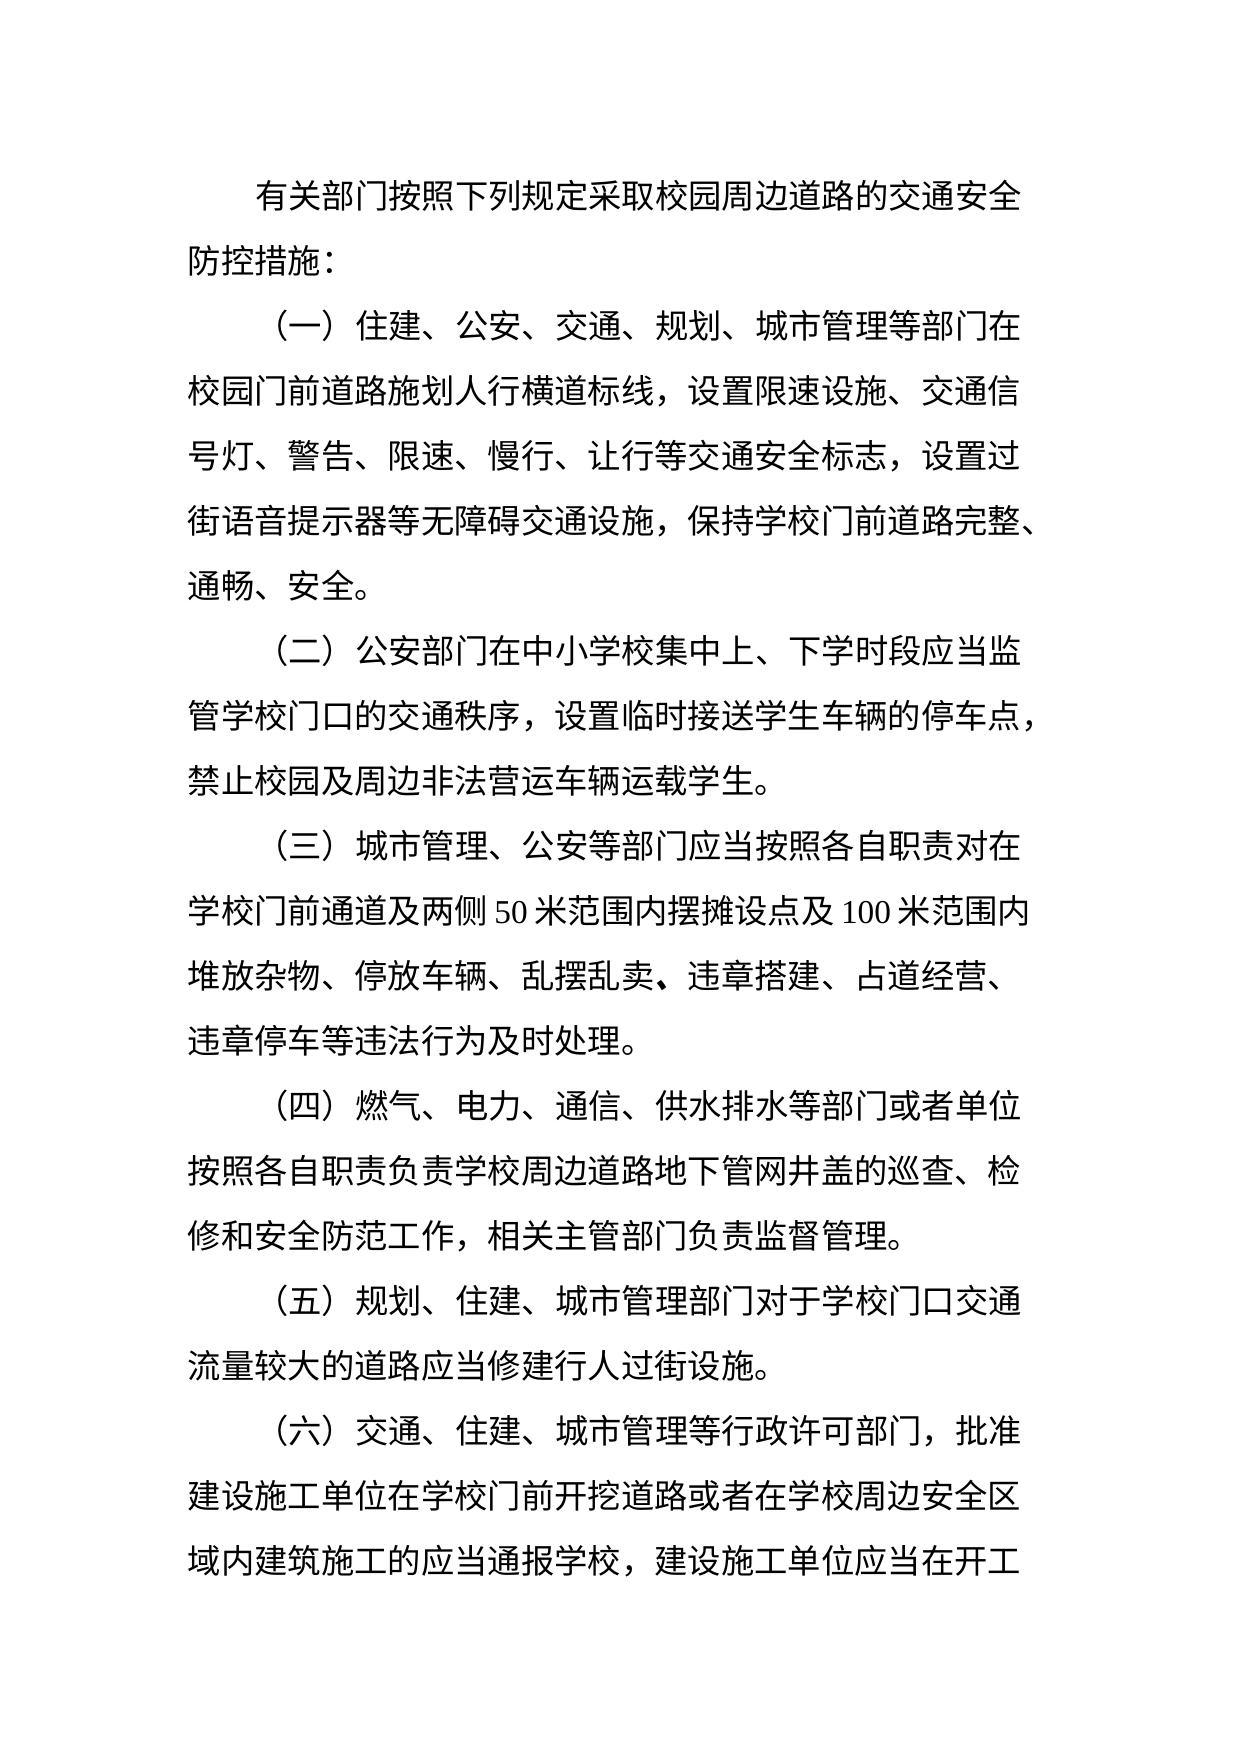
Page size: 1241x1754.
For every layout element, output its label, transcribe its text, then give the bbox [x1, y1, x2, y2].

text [187, 1397, 1053, 1592]
text （一）住建、公安、交通、规划、城市管理等部门在校园门前道路施划人行横道标线，设置限速设施、交通信号灯、警告、限速、慢行、让行等交通安全标志，设置过街语音提示器等无障碍交通设施，保持学校门前道路完整、通畅、安全。 [187, 292, 1053, 617]
text （五）规划、住建、城市管理部门对于学校门口交通流量较大的道路应当修建行人过街设施。 [187, 1267, 1053, 1397]
text 有关部门按照下列规定采取校园周边道路的交通安全防控措施： [187, 162, 1053, 292]
text （二）公安部门在中小学校集中上、下学时段应当监管学校门口的交通秩序，设置临时接送学生车辆的停车点，禁止校园及周边非法营运车辆运载学生。 [187, 617, 1053, 812]
text （三）城市管理、公安等部门应当按照各自职责对在学校门前通道及两侧50米范围内摆摊设点及100米范围内堆放杂物、停放车辆、乱摆乱卖、违章搭建、占道经营、违章停车等违法行为及时处理。 [187, 812, 1053, 1072]
text （四）燃气、电力、通信、供水排水等部门或者单位按照各自职责负责学校周边道路地下管网井盖的巡查、检修和安全防范工作，相关主管部门负责监督管理。 [187, 1072, 1053, 1267]
